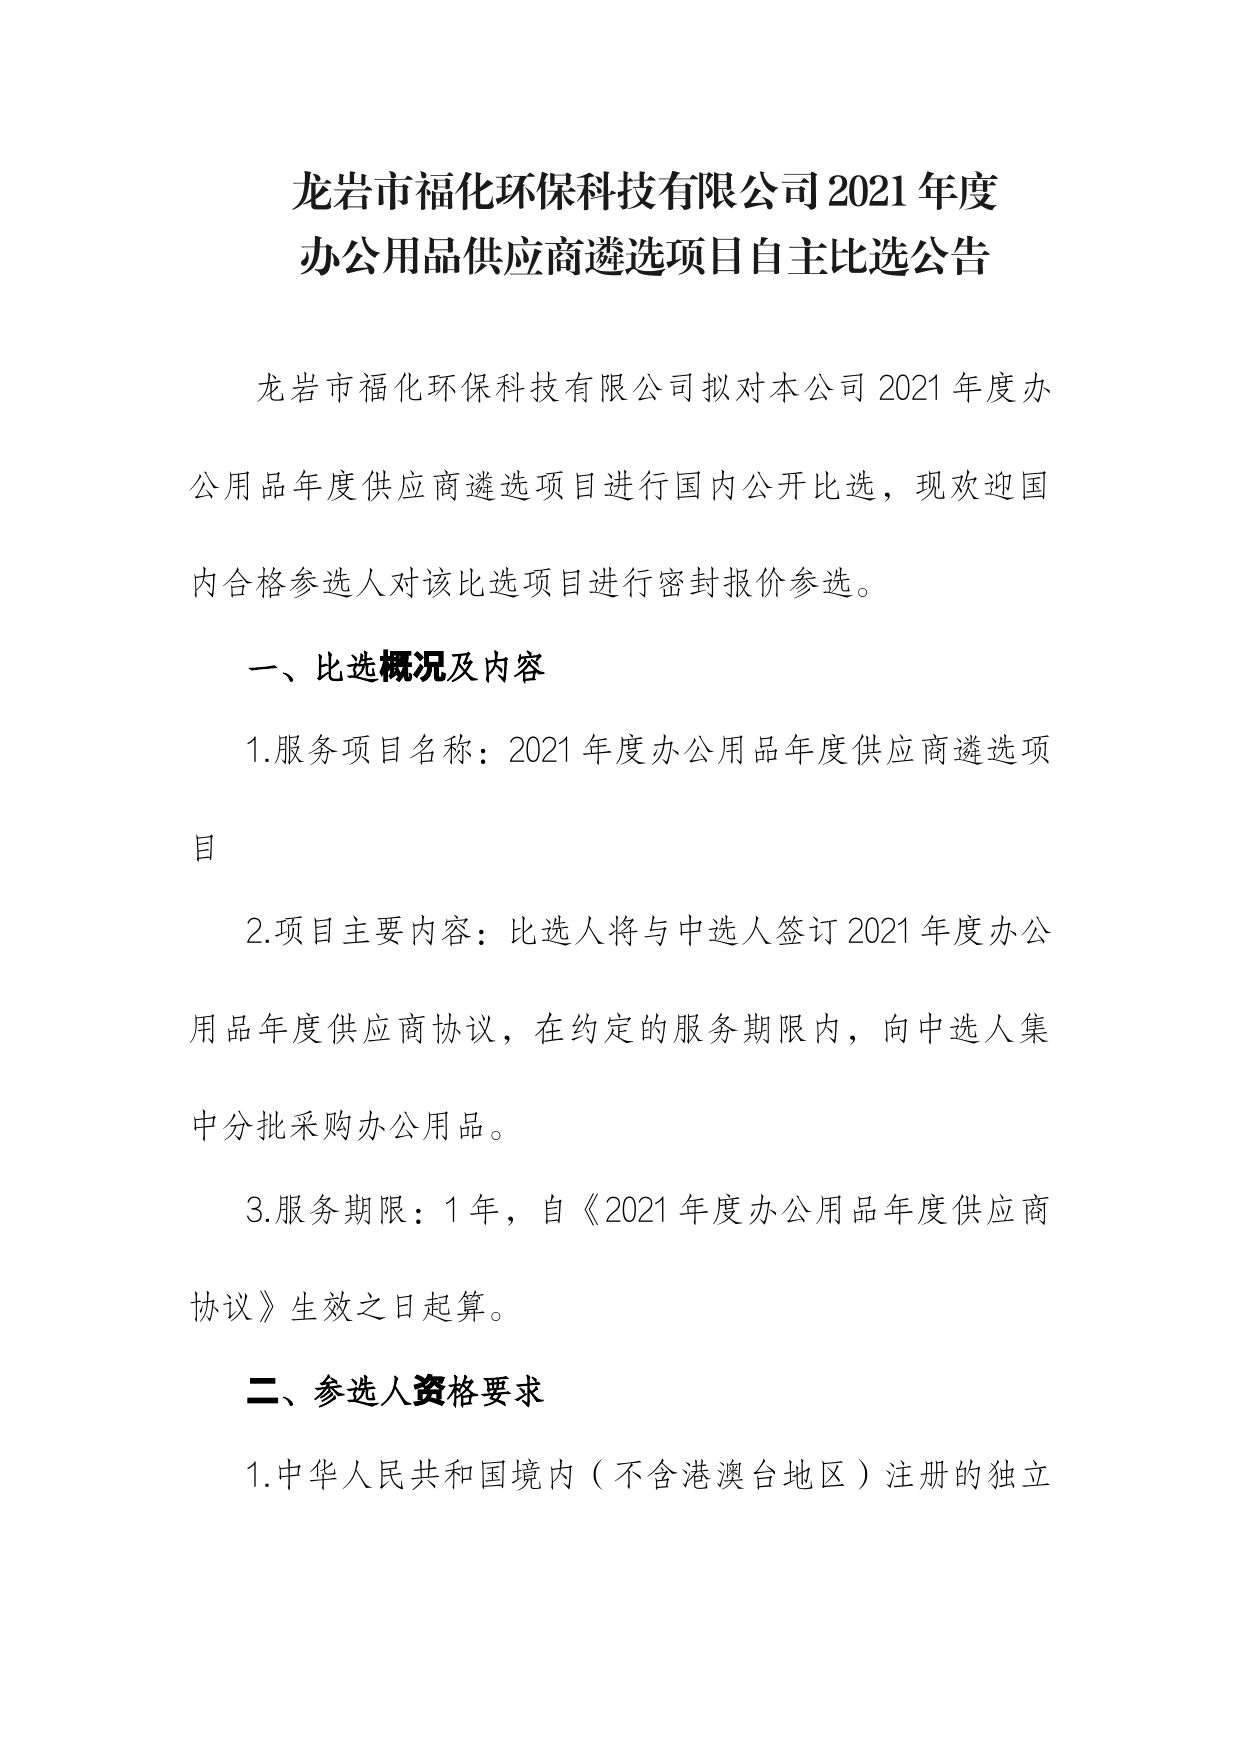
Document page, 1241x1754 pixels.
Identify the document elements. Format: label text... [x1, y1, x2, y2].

text 一、比选概况及内容 [187, 636, 1053, 701]
text 龙岩市福化环保科技有限公司拟对本公司2021年度办公用品年度供应商遴选项目进行国内公开比选，现欢迎国内合格参选人对该比选项目进行密封报价参选。 [187, 357, 1053, 617]
text 龙岩市福化环保科技有限公司2021年度 [187, 162, 1053, 227]
text 2.项目主要内容：比选人将与中选人签订2021年度办公用品年度供应商协议，在约定的服务期限内，向中选人集中分批采购办公用品。 [187, 900, 1053, 1160]
text 1.服务项目名称：2021年度办公用品年度供应商遴选项目 [187, 719, 1053, 882]
text 二、参选人资格要求 [187, 1360, 1053, 1425]
text 办公用品供应商遴选项目自主比选公告 [187, 227, 1053, 292]
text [187, 1443, 1053, 1508]
text 3.服务期限：1年，自《2021年度办公用品年度供应商协议》生效之日起算。 [187, 1179, 1053, 1341]
